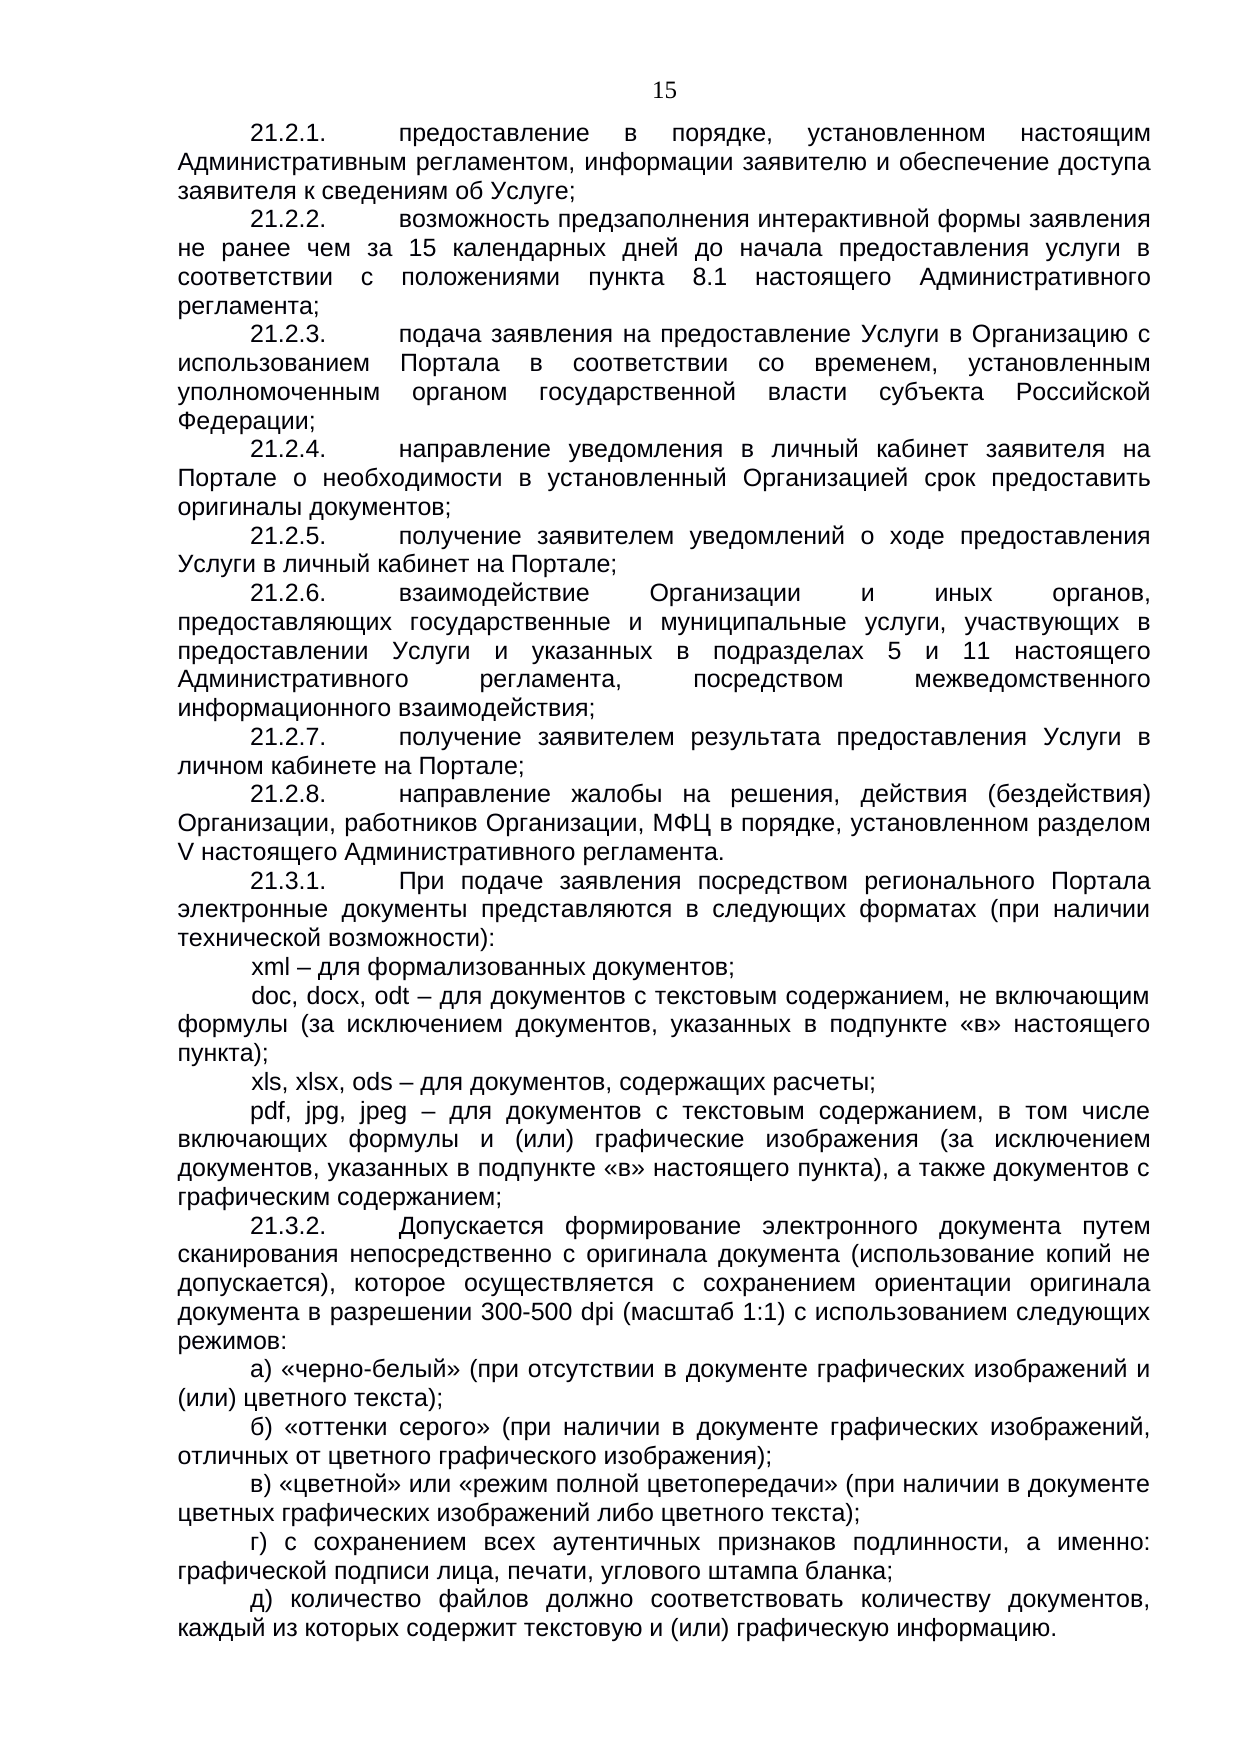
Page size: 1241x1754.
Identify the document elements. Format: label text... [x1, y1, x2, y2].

list подача заявления на предоставление Услуги в Организацию с использованием Портала в соответствии со временем, установленным уполномоченным органом государственной власти субъекта Российской Федерации; [177, 319, 1152, 434]
text д) количество файлов должно соответствовать количеству документов, каждый из которых содержит текстовую и (или) графическую информацию. [177, 1584, 1152, 1642]
text а) «черно-белый» (при отсутствии в документе графических изображений и (или) цветного текста); [177, 1354, 1152, 1412]
text г) с сохранением всех аутентичных признаков подлинности, а именно: графической подписи лица, печати, углового штампа бланка; [177, 1527, 1152, 1584]
list получение заявителем уведомлений о ходе предоставления Услуги в личный кабинет на Портале; [177, 521, 1152, 578]
text xml – для формализованных документов; [177, 952, 1152, 981]
text doc, docx, odt – для документов с текстовым содержанием, не включающим формулы (за исключением документов, указанных в подпункте «в» настоящего пункта); [177, 981, 1152, 1067]
text в) «цветной» или «режим полной цветопередачи» (при наличии в документе цветных графических изображений либо цветного текста); [177, 1469, 1152, 1527]
text pdf, jpg, jpeg – для документов с текстовым содержанием, в том числе включающих формулы и (или) графические изображения (за исключением документов, указанных в подпункте «в» настоящего пункта), а также документов с графическим содержанием; [177, 1096, 1152, 1211]
list Допускается формирование электронного документа путем сканирования непосредственно с оригинала документа (использование копий не допускается), которое осуществляется с сохранением ориентации оригинала документа в разрешении 300-500 dpi (масштаб 1:1) с использованием следующих режимов: [177, 1211, 1152, 1354]
list При подаче заявления посредством регионального Портала электронные документы представляются в следующих форматах (при наличии технической возможности): [177, 866, 1152, 952]
list направление жалобы на решения, действия (бездействия) Организации, работников Организации, МФЦ в порядке, установленном разделом V настоящего Административного регламента. [177, 779, 1152, 866]
list направление уведомления в личный кабинет заявителя на Портале о необходимости в установленный Организацией срок предоставить оригиналы документов; [177, 434, 1152, 521]
list возможность предзаполнения интерактивной формы заявления не ранее чем за 15 календарных дней до начала предоставления услуги в соответствии с положениями пункта 8.1 настоящего Административного регламента; [177, 204, 1152, 319]
list получение заявителем результата предоставления Услуги в личном кабинете на Портале; [177, 722, 1152, 779]
text xls, xlsx, ods – для документов, содержащих расчеты; [177, 1067, 1152, 1096]
text б) «оттенки серого» (при наличии в документе графических изображений, отличных от цветного графического изображения); [177, 1412, 1152, 1469]
list предоставление в порядке, установленном настоящим Административным регламентом, информации заявителю и обеспечение доступа заявителя к сведениям об Услуге; [177, 118, 1152, 204]
list взаимодействие Организации и иных органов, предоставляющих государственные и муниципальные услуги, участвующих в предоставлении Услуги и указанных в подразделах 5 и 11 настоящего Административного регламента, посредством межведомственного информационного взаимодействия; [177, 578, 1152, 722]
